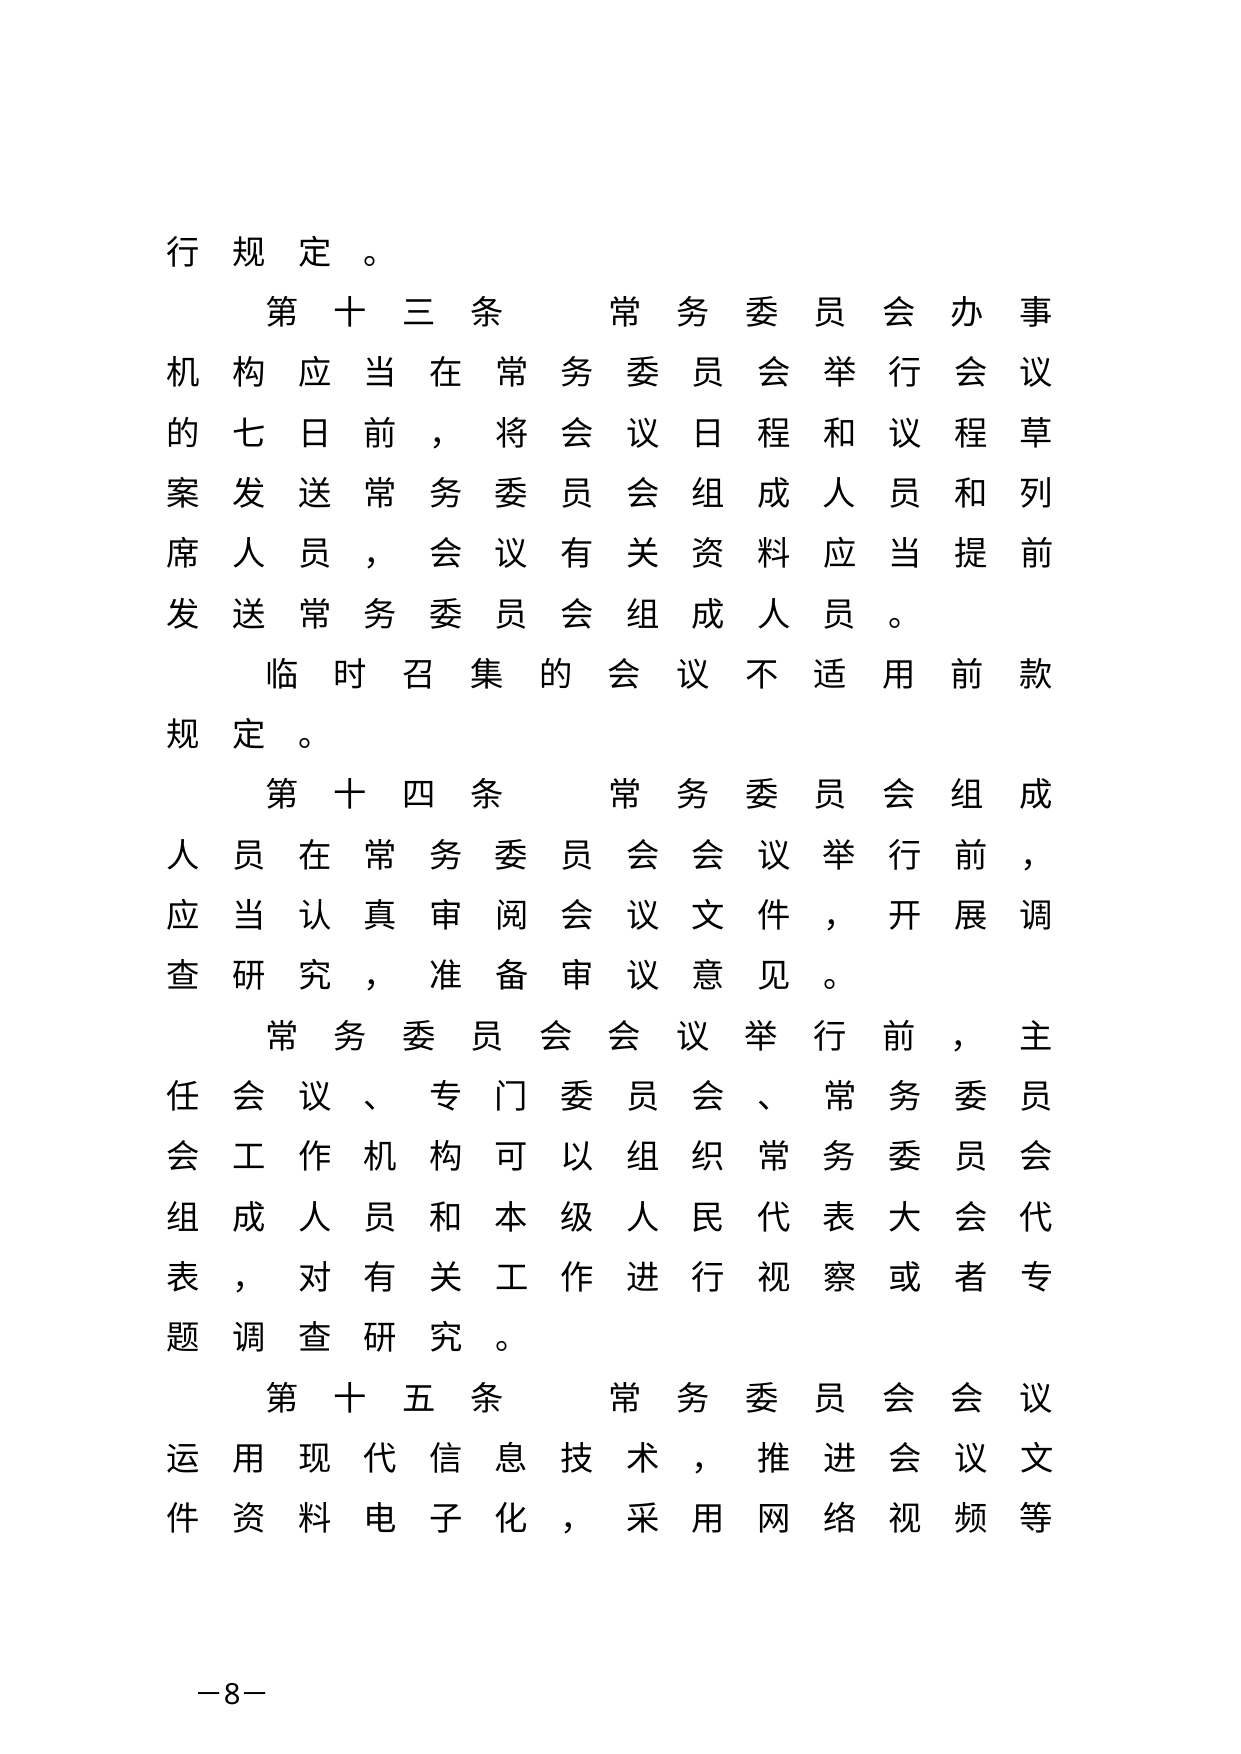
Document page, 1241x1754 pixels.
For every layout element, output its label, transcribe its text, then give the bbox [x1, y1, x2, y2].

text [167, 1365, 1085, 1546]
text 临时召集的会议不适用前款规定。 [167, 642, 1085, 762]
text 常务委员会会议举行前，主任会议、专门委员会、常务委员会工作机构可以组织常务委员会组成人员和本级人民代表大会代表，对有关工作进行视察或者专题调查研究。 [167, 1003, 1085, 1365]
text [167, 219, 1085, 280]
text 第十三条 常务委员会办事机构应当在常务委员会举行会议的七日前，将会议日程和议程草案发送常务委员会组成人员和列席人员，会议有关资料应当提前发送常务委员会组成人员。 [167, 280, 1085, 642]
text 第十四条 常务委员会组成人员在常务委员会会议举行前，应当认真审阅会议文件，开展调查研究，准备审议意见。 [167, 762, 1085, 1003]
